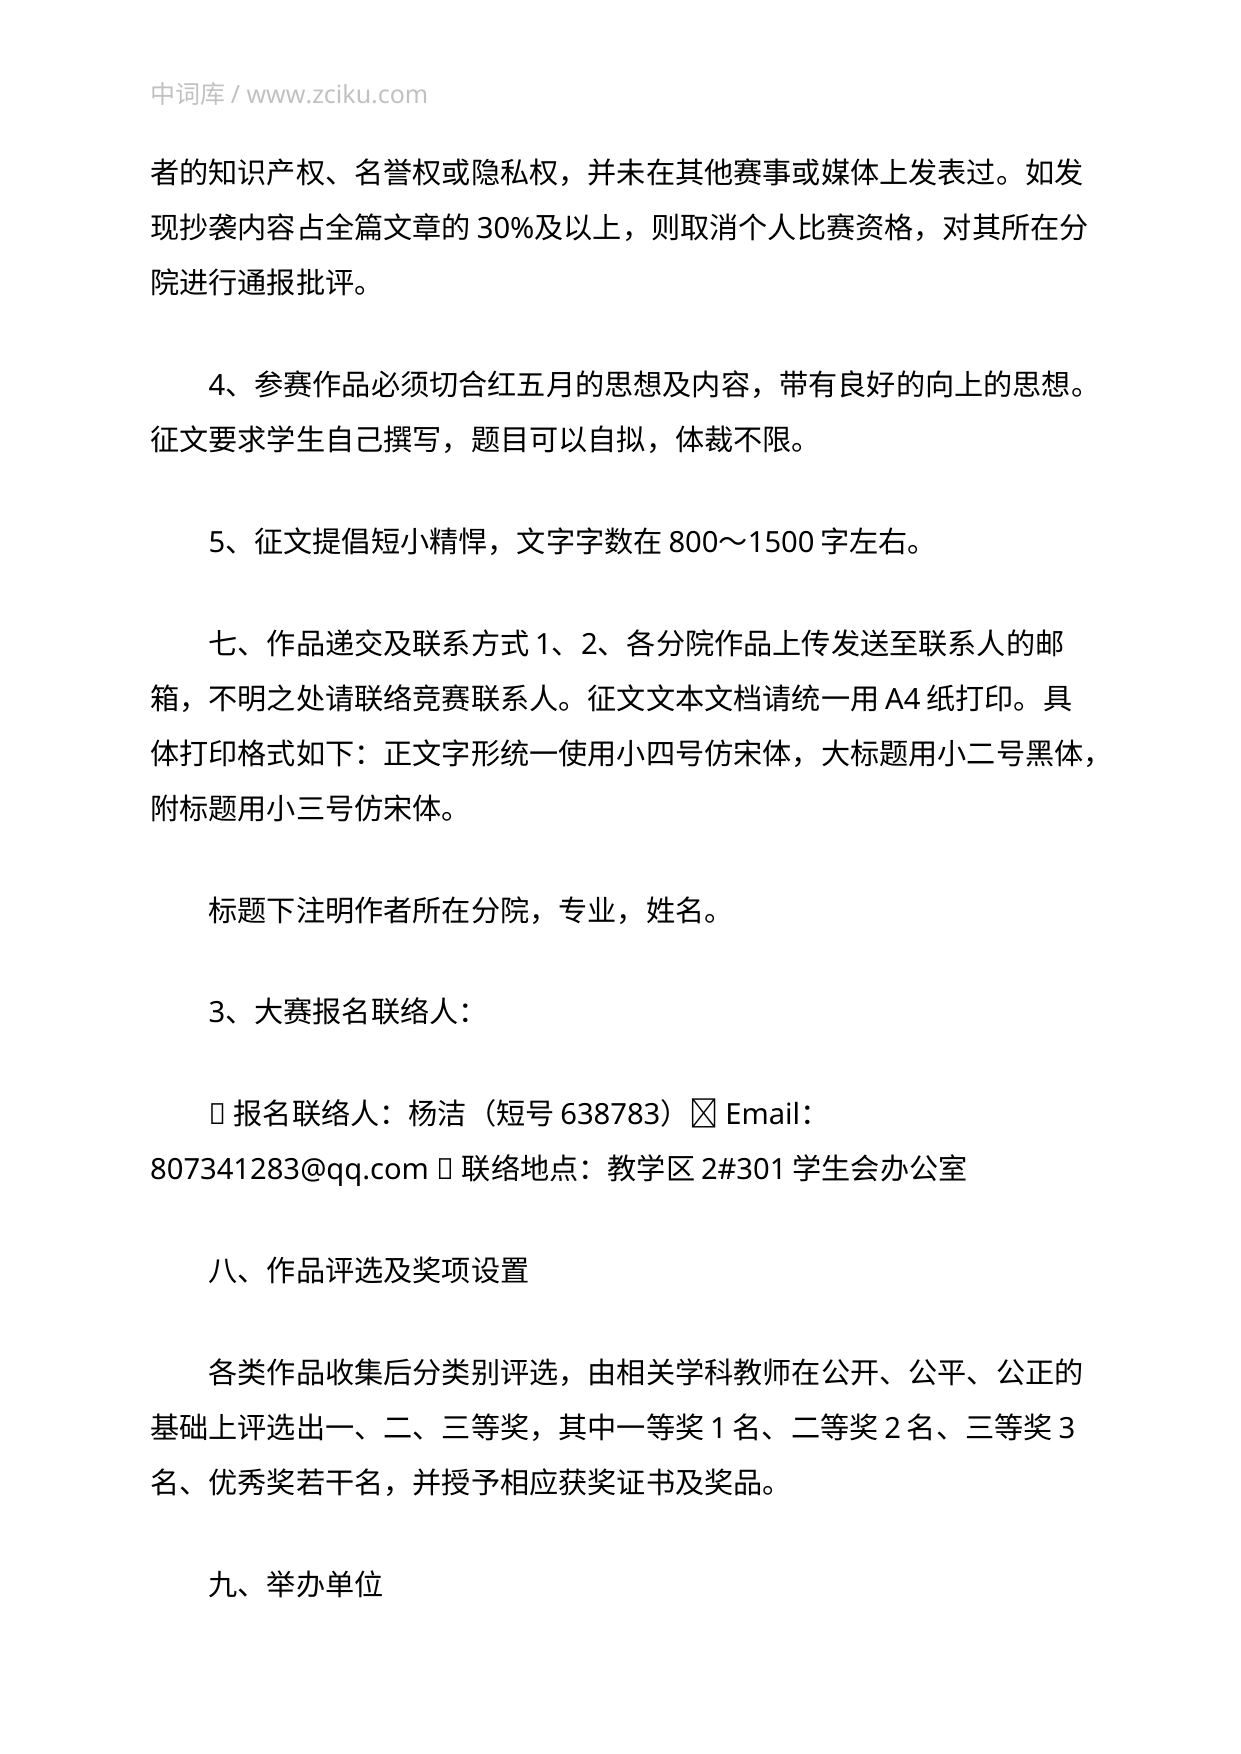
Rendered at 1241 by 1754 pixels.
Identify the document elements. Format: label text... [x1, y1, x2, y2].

text 标题下注明作者所在分院，专业，姓名。 [150, 887, 1090, 929]
text 5、征文提倡短小精悍，文字字数在800～1500字左右。 [150, 518, 1090, 561]
text 3、大赛报名联络人： [150, 989, 1090, 1031]
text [150, 150, 1090, 302]
text 4、参赛作品必须切合红五月的思想及内容，带有良好的向上的思想。征文要求学生自己撰写，题目可以自拟，体裁不限。 [150, 362, 1090, 459]
text 九、举办单位 [150, 1561, 1090, 1603]
text  报名联络人：杨洁（短号638783） Email：807341283@qq.com  联络地点：教学区2#301学生会办公室 [150, 1091, 1090, 1188]
text 八、作品评选及奖项设置 [150, 1248, 1090, 1290]
text 七、作品递交及联系方式1、2、各分院作品上传发送至联系人的邮箱，不明之处请联络竞赛联系人。征文文本文档请统一用A4纸打印。具体打印格式如下：正文字形统一使用小四号仿宋体，大标题用小二号黑体，附标题用小三号仿宋体。 [150, 620, 1090, 828]
text 各类作品收集后分类别评选，由相关学科教师在公开、公平、公正的基础上评选出一、二、三等奖，其中一等奖1名、二等奖2名、三等奖3名、优秀奖若干名，并授予相应获奖证书及奖品。 [150, 1349, 1090, 1502]
